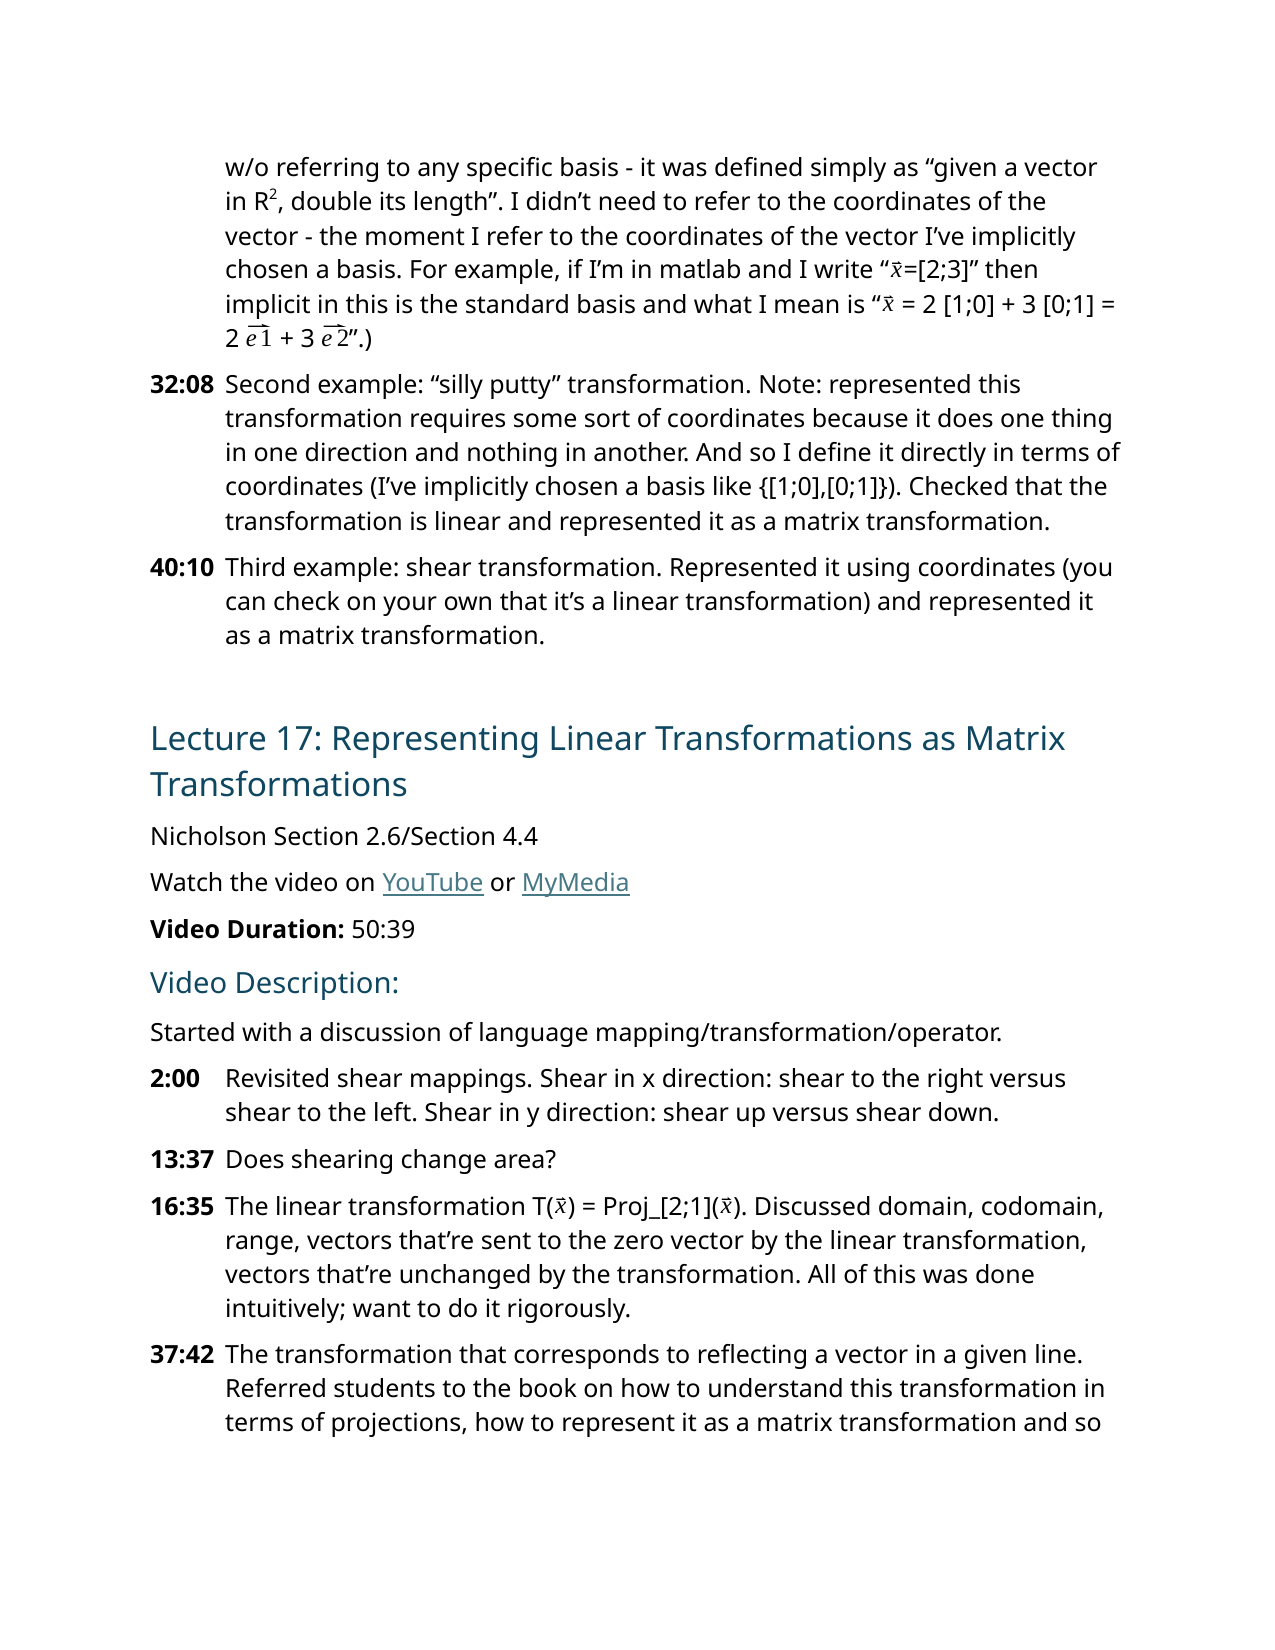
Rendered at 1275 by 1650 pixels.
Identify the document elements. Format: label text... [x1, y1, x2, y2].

text 40:10 Third example: shear transformation. Represented it using coordinates (you can check on your own that it’s a linear transformation) and represented it as a matrix transformation. [150, 550, 1125, 652]
subtitle Lecture 17: Representing Linear Transformations as Matrix Transformations [150, 715, 1125, 806]
text Watch the video on YouTube or MyMedia [150, 865, 1125, 899]
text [150, 1337, 1125, 1439]
text 13:37 Does shearing change area? [150, 1142, 1125, 1176]
text 16:35 The linear transformation T() = Proj_[2;1](). Discussed domain, codomain, range, vectors that’re sent to the zero vector by the linear transformation, vectors that’re unchanged by the transformation. All of this was done intuitively; want to do it rigorously. [150, 1188, 1125, 1324]
text Nicholson Section 2.6/Section 4.4 [150, 818, 1125, 852]
subtitle Video Description: [150, 962, 1125, 1002]
text Video Duration: 50:39 [150, 912, 1125, 946]
text 2:00 Revisited shear mappings. Shear in x direction: shear to the right versus shear to the left. Shear in y direction: shear up versus shear down. [150, 1061, 1125, 1129]
text 32:08 Second example: “silly putty” transformation. Note: represented this transformation requires some sort of coordinates because it does one thing in one direction and nothing in another. And so I define it directly in terms of coordinates (I’ve implicitly chosen a basis like {[1;0],[0;1]}). Checked that the transformation is linear and represented it as a matrix transformation. [150, 367, 1125, 537]
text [150, 150, 1125, 354]
text Started with a discussion of language mapping/transformation/operator. [150, 1014, 1125, 1048]
